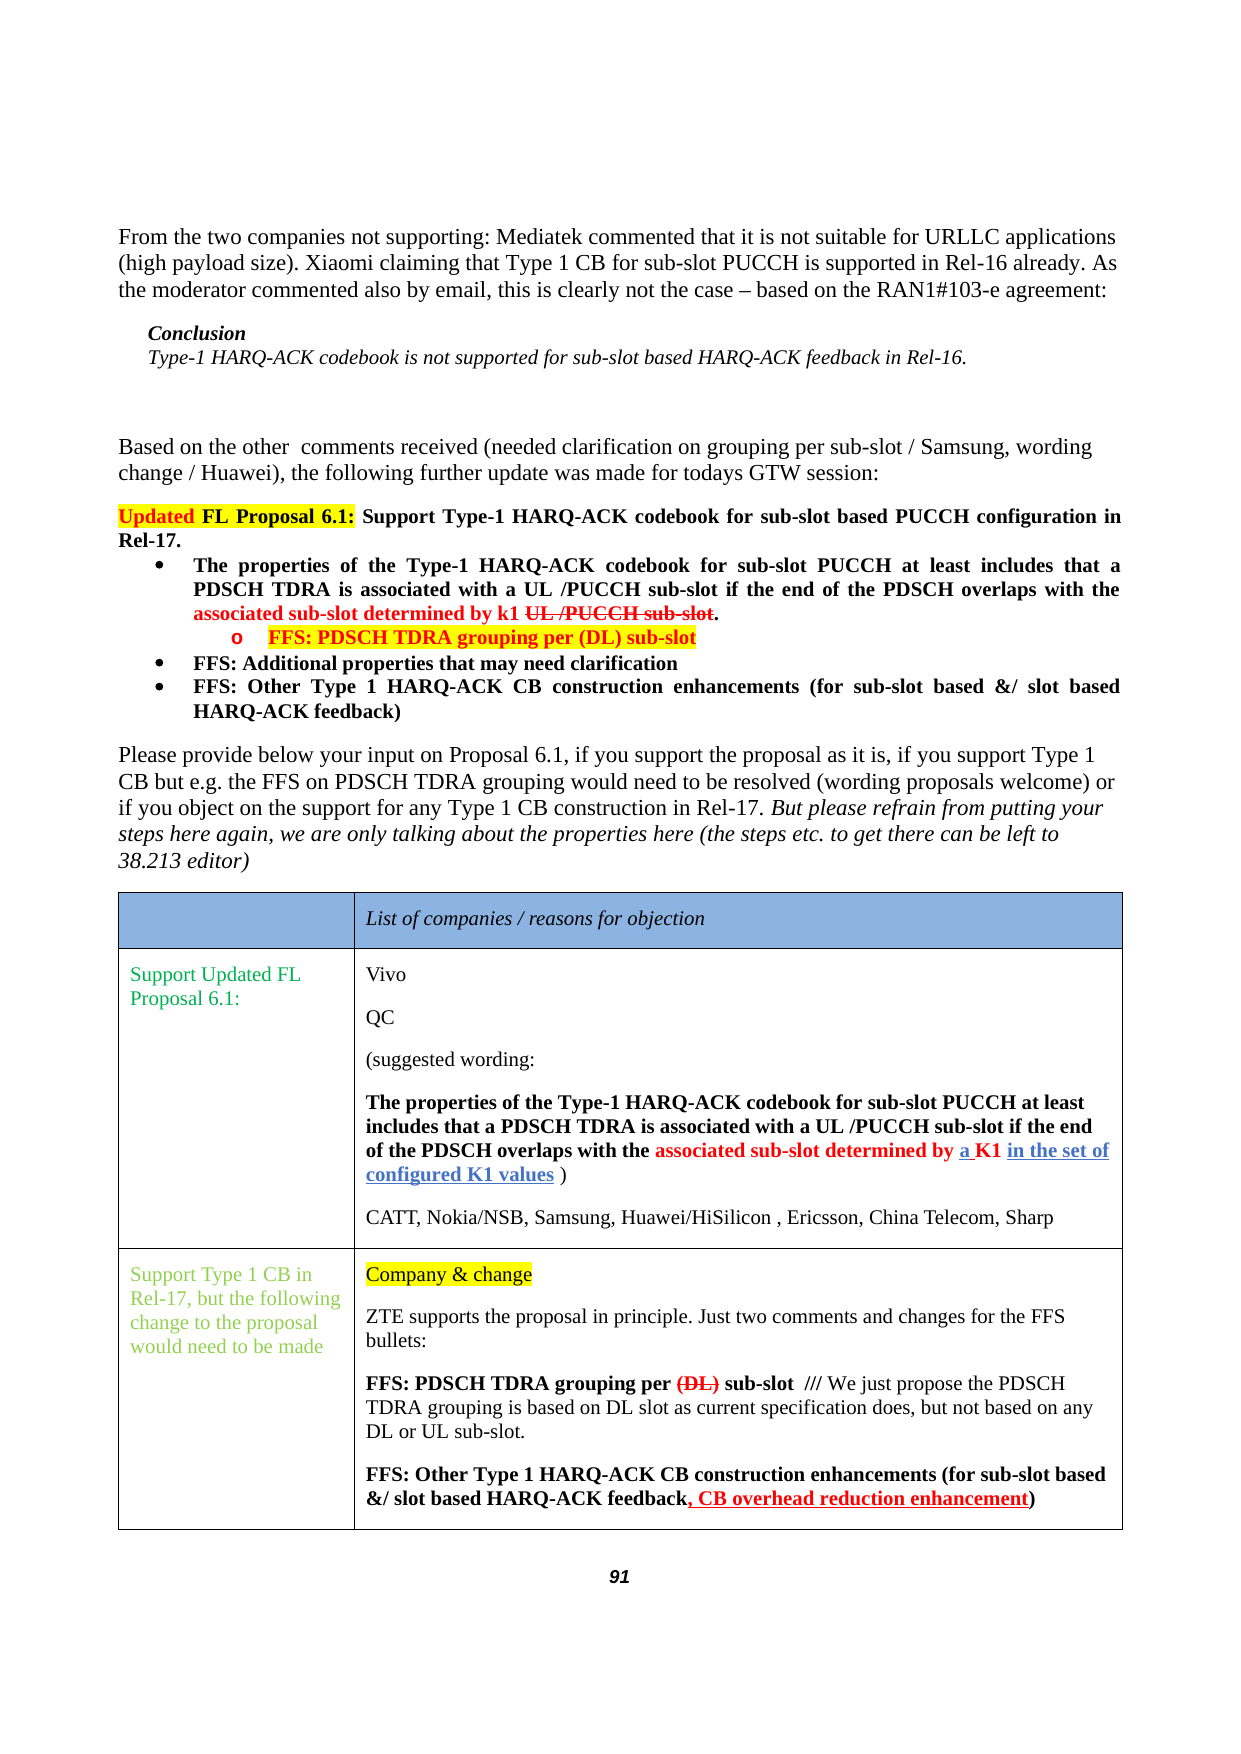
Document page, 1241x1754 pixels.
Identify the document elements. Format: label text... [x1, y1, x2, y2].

list The properties of the Type-1 HARQ-ACK codebook for sub-slot PUCCH at least includes that a PDSCH TDRA is associated with a UL /PUCCH sub-slot if the end of the PDSCH overlaps with the associated sub-slot determined by k1 UL /PUCCH sub-slot. [156, 552, 1122, 625]
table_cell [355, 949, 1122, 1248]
text Type-1 HARQ-ACK codebook is not supported for sub-slot based HARQ-ACK feedback in Rel-16. [148, 345, 1122, 369]
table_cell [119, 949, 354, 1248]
text Based on the other comments received (needed clarification on grouping per sub-slot / Samsung, wording change / Huawei), the following further update was made for todays GTW session: [118, 433, 1122, 486]
list FFS: Other Type 1 HARQ-ACK CB construction enhancements (for sub-slot based &/ slot based HARQ-ACK feedback) [156, 674, 1122, 723]
text Updated FL Proposal 6.1: Support Type-1 HARQ-ACK codebook for sub-slot based PUCCH configuration in Rel-17. [118, 504, 1122, 552]
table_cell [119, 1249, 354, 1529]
list FFS: Additional properties that may need clarification [156, 650, 1122, 674]
text Please provide below your input on Proposal 6.1, if you support the proposal as it is, if you support Type 1 CB but e.g. the FFS on PDSCH TDRA grouping would need to be resolved (wording proposals welcome) or if you object on the support for any Type 1 CB construction in Rel-17. But please refrain from putting your steps here again, we are only talking about the properties here (the steps etc. to get there can be left to 38.213 editor) [118, 741, 1122, 873]
text Conclusion [148, 321, 1122, 345]
text From the two companies not supporting: Mediatek commented that it is not suitable for URLLC applications (high payload size). Xiaomi claiming that Type 1 CB for sub-slot PUCCH is supported in Rel-16 already. As the moderator commented also by email, this is clearly not the case – based on the RAN1#103-e agreement: [118, 223, 1122, 302]
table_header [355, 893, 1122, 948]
list FFS: PDSCH TDRA grouping per (DL) sub-slot [231, 625, 1122, 650]
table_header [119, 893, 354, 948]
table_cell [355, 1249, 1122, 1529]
